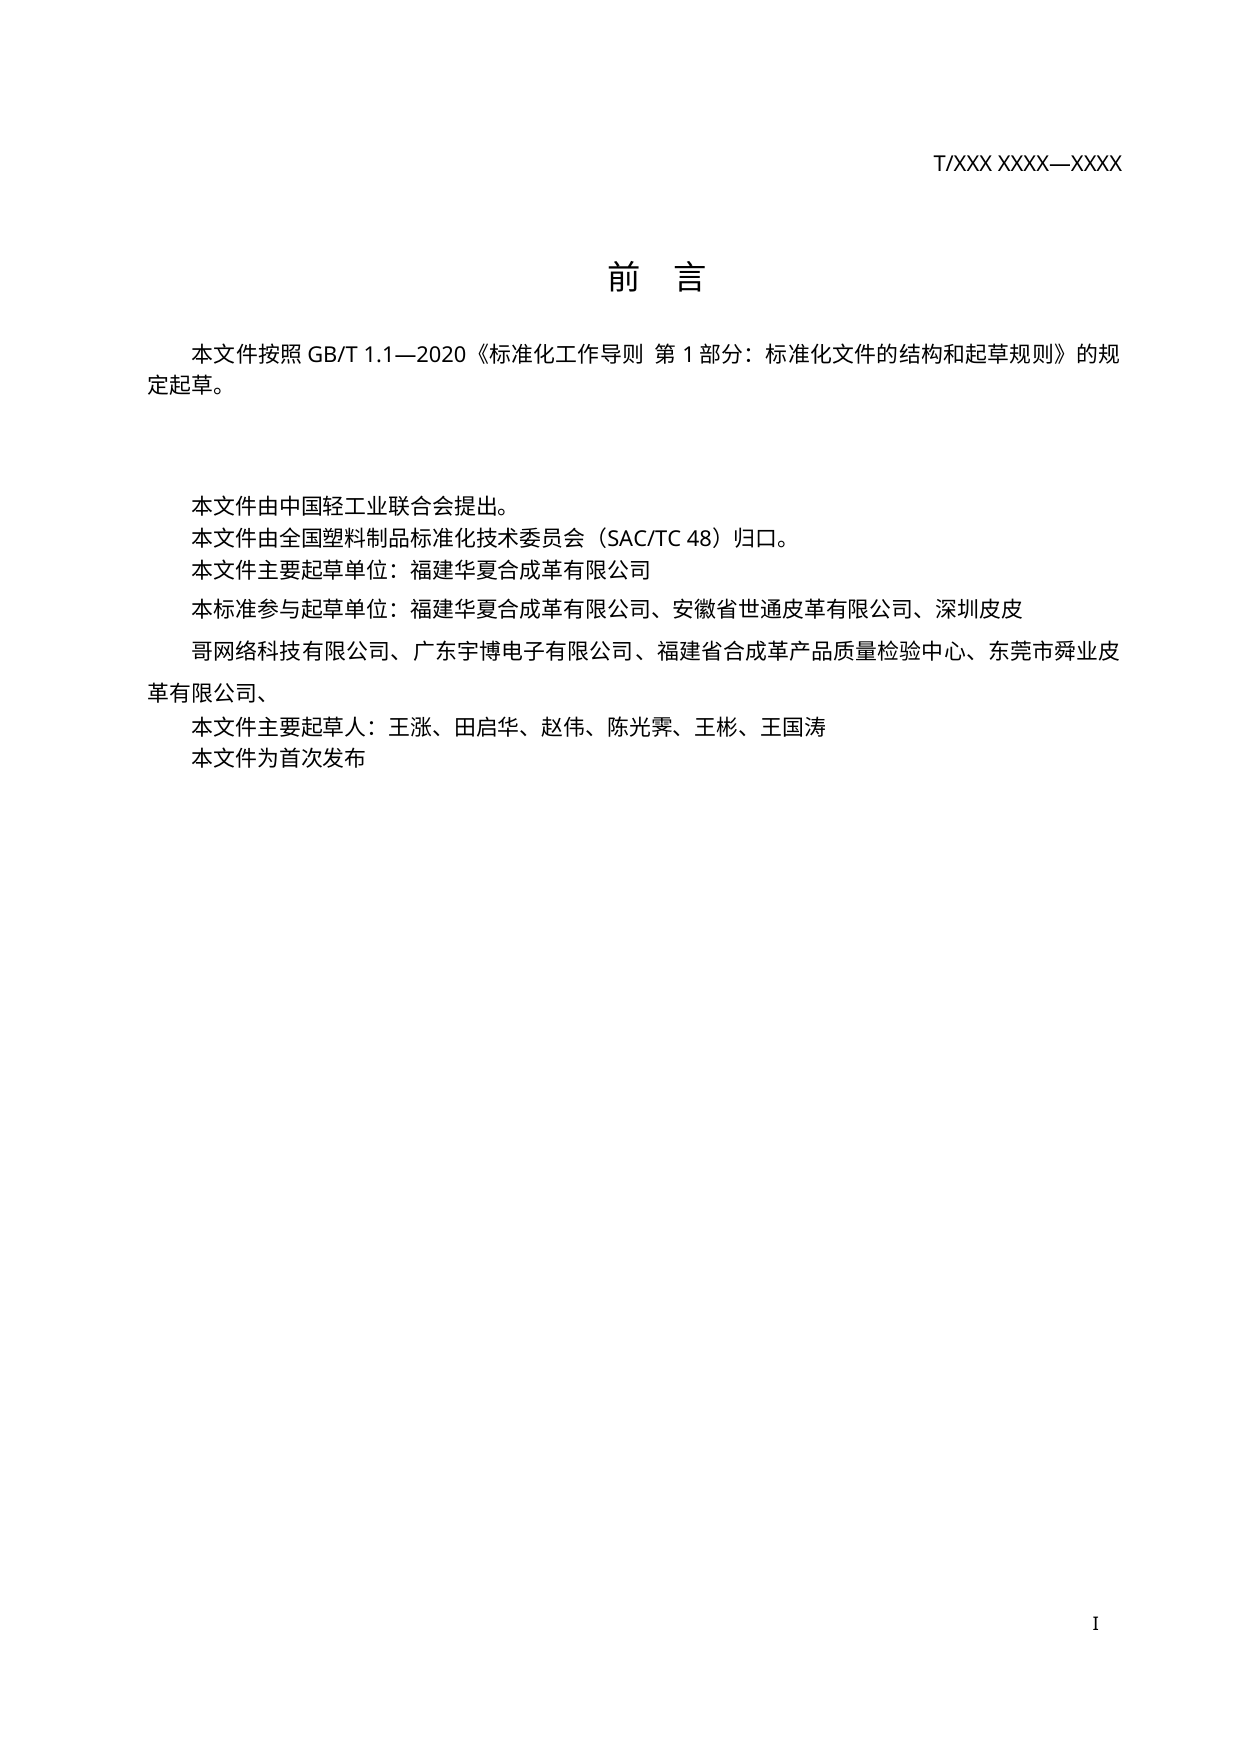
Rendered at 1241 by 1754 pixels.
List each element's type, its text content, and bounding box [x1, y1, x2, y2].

text 前言 [148, 251, 1122, 299]
text 本文件主要起草单位：福建华夏合成革有限公司 [148, 553, 1122, 584]
text 本文件由中国轻工业联合会提出。 [148, 489, 1122, 521]
text 本文件按照GB/T 1.1—2020《标准化工作导则 第1部分：标准化文件的结构和起草规则》的规定起草。 [148, 337, 1122, 400]
text 本文件主要起草人：王涨、田启华、赵伟、陈光霁、王彬、王国涛 [148, 709, 1122, 741]
text 本标准参与起草单位：福建华夏合成革有限公司、安徽省世通皮革有限公司、深圳皮皮 [148, 584, 1122, 626]
text 哥网络科技有限公司、广东宇博电子有限公司、福建省合成革产品质量检验中心、东莞市舜业皮革有限公司、 [148, 626, 1122, 709]
text 本文件由全国塑料制品标准化技术委员会（SAC/TC 48）归口。 [148, 521, 1122, 553]
text 本文件为首次发布 [148, 741, 1122, 773]
